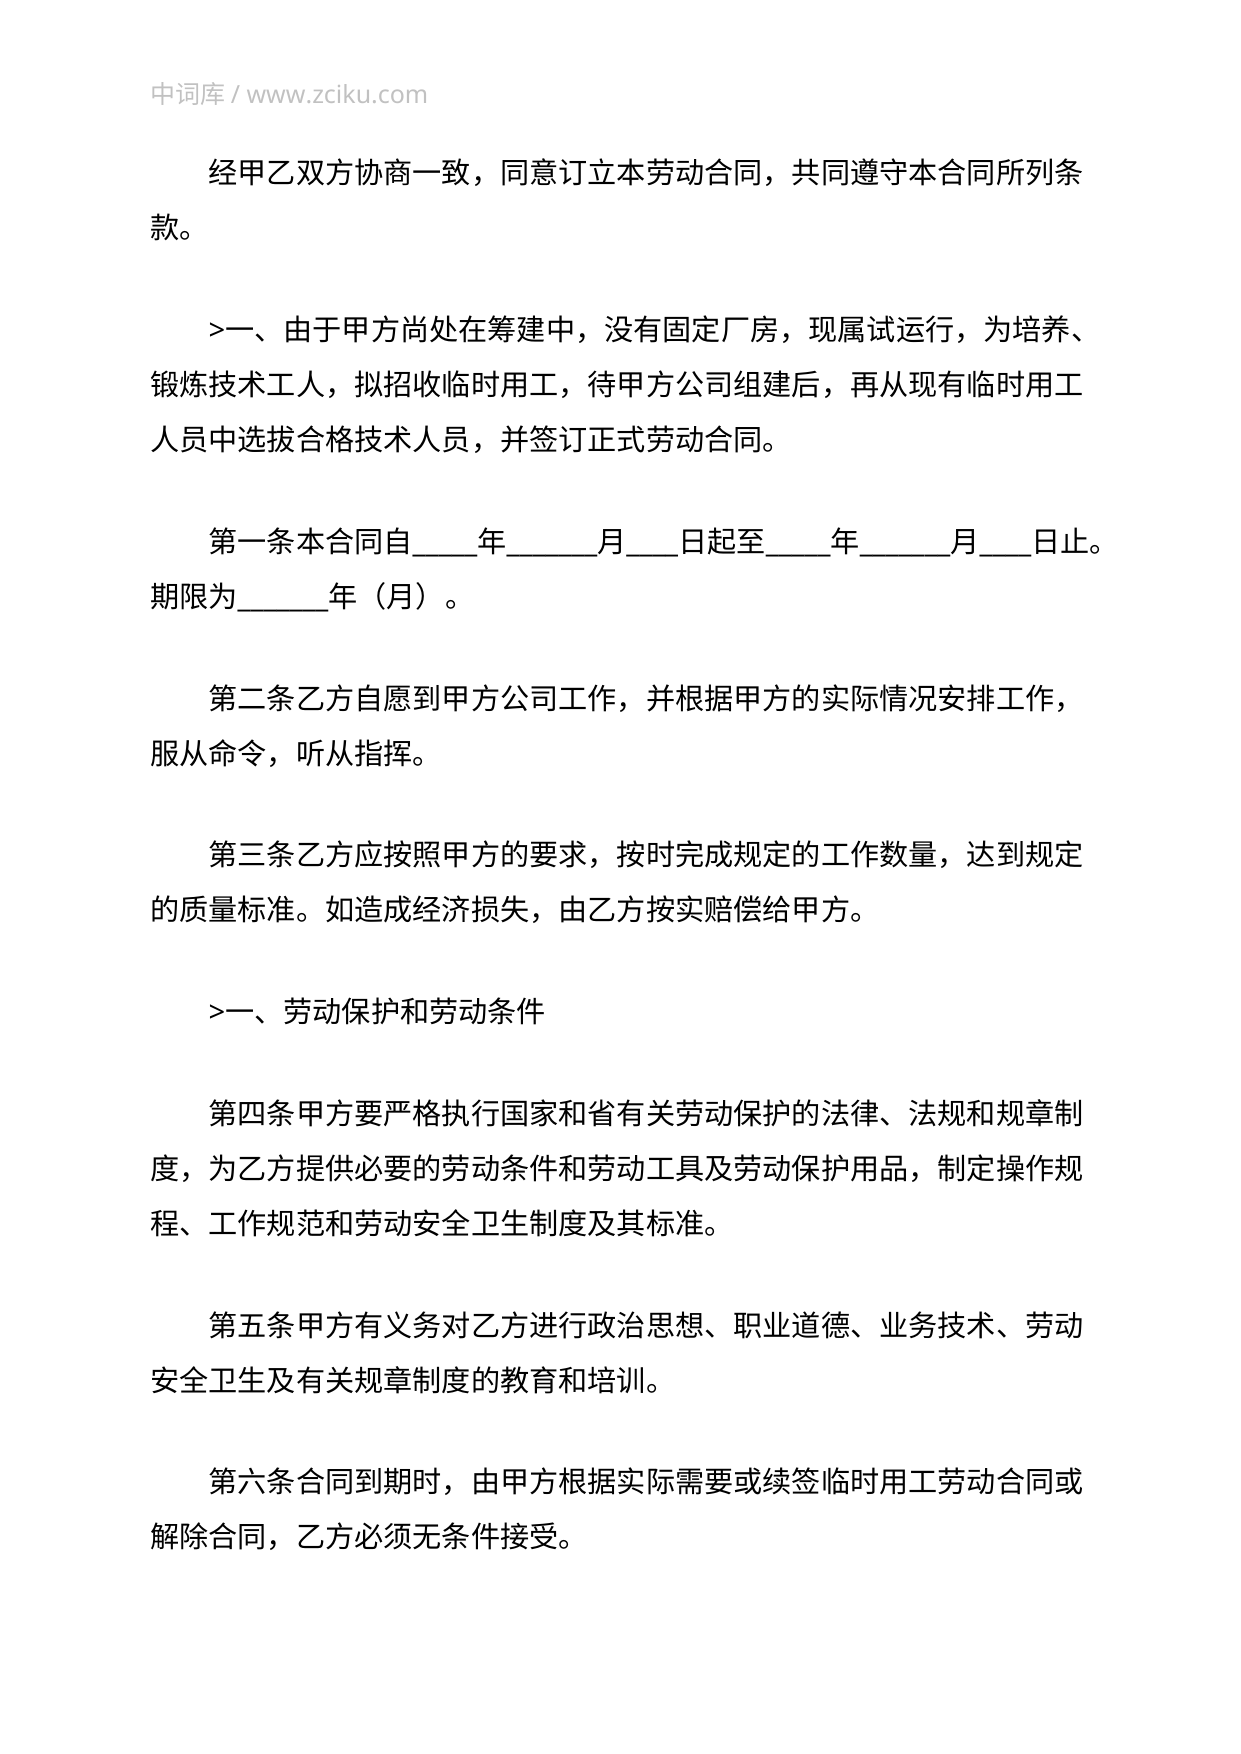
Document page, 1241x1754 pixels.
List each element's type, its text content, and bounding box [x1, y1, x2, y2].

text 第一条本合同自_____年_______月____日起至_____年_______月____日止。期限为_______年（月）。 [150, 518, 1090, 616]
text 第三条乙方应按照甲方的要求，按时完成规定的工作数量，达到规定的质量标准。如造成经济损失，由乙方按实赔偿给甲方。 [150, 832, 1090, 929]
text 第五条甲方有义务对乙方进行政治思想、职业道德、业务技术、劳动安全卫生及有关规章制度的教育和培训。 [150, 1302, 1090, 1399]
text >一、由于甲方尚处在筹建中，没有固定厂房，现属试运行，为培养、锻炼技术工人，拟招收临时用工，待甲方公司组建后，再从现有临时用工人员中选拔合格技术人员，并签订正式劳动合同。 [150, 307, 1090, 459]
text 经甲乙双方协商一致，同意订立本劳动合同，共同遵守本合同所列条款。 [150, 150, 1090, 247]
text 第二条乙方自愿到甲方公司工作，并根据甲方的实际情况安排工作，服从命令，听从指挥。 [150, 675, 1090, 772]
text 第六条合同到期时，由甲方根据实际需要或续签临时用工劳动合同或解除合同，乙方必须无条件接受。 [150, 1459, 1090, 1556]
text 第四条甲方要严格执行国家和省有关劳动保护的法律、法规和规章制度，为乙方提供必要的劳动条件和劳动工具及劳动保护用品，制定操作规程、工作规范和劳动安全卫生制度及其标准。 [150, 1091, 1090, 1243]
text >一、劳动保护和劳动条件 [150, 989, 1090, 1031]
